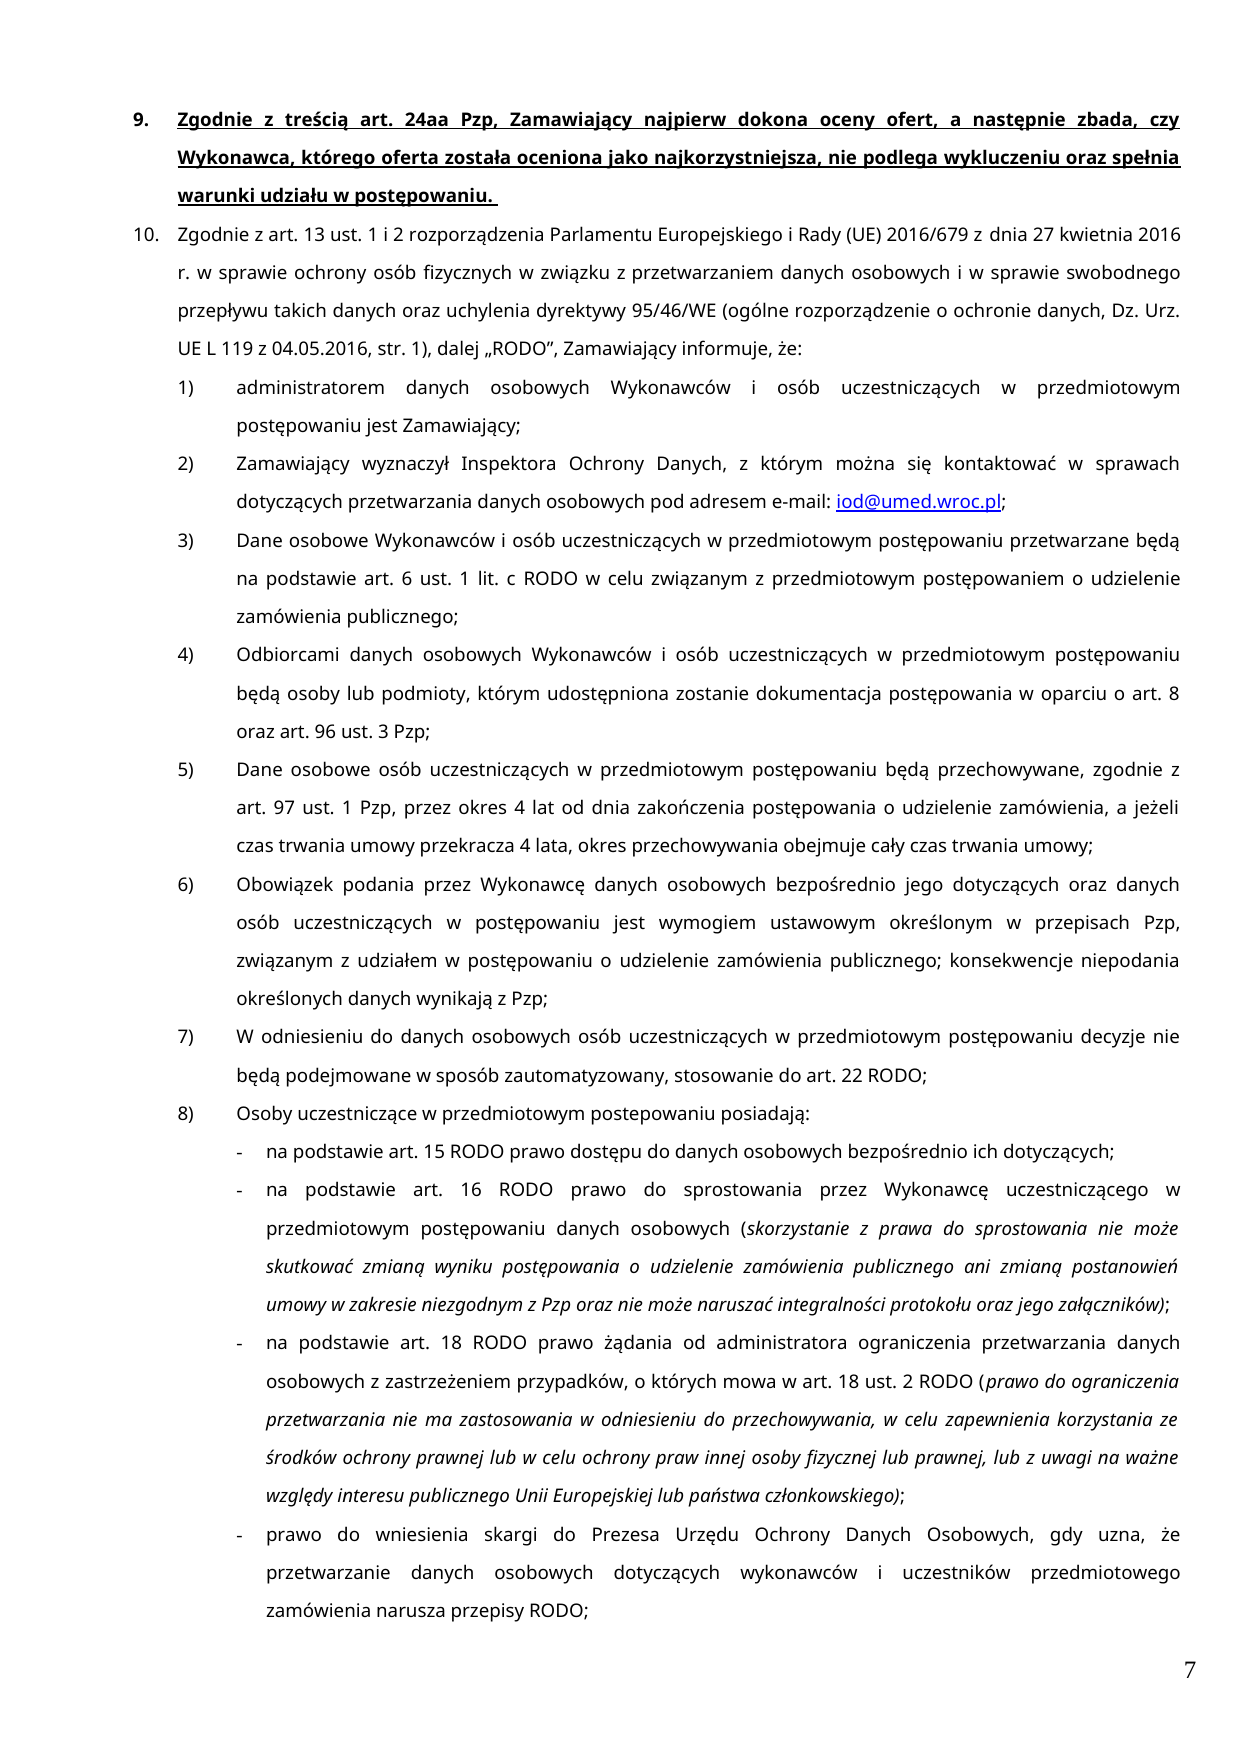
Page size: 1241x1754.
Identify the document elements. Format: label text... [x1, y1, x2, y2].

list Obowiązek podania przez Wykonawcę danych osobowych bezpośrednio jego dotyczących oraz danych osób uczestniczących w postępowaniu jest wymogiem ustawowym określonym w przepisach Pzp, związanym z udziałem w postępowaniu o udzielenie zamówienia publicznego; konsekwencje niepodania określonych danych wynikają z Pzp; [177, 871, 1181, 1011]
list Osoby uczestniczące w przedmiotowym postepowaniu posiadają: [177, 1100, 1181, 1126]
list na podstawie art. 16 RODO prawo do sprostowania przez Wykonawcę uczestniczącego w przedmiotowym postępowaniu danych osobowych (skorzystanie z prawa do sprostowania nie może skutkować zmianą wyniku postępowania o udzielenie zamówienia publicznego ani zmianą postanowień umowy w zakresie niezgodnym z Pzp oraz nie może naruszać integralności protokołu oraz jego załączników); [236, 1177, 1181, 1317]
list prawo do wniesienia skargi do Prezesa Urzędu Ochrony Danych Osobowych, gdy uzna, że przetwarzanie danych osobowych dotyczących wykonawców i uczestników przedmiotowego zamówienia narusza przepisy RODO; [236, 1521, 1181, 1623]
list na podstawie art. 15 RODO prawo dostępu do danych osobowych bezpośrednio ich dotyczących; [236, 1138, 1181, 1164]
list Zgodnie z treścią art. 24aa Pzp, Zamawiający najpierw dokona oceny ofert, a następnie zbada, czy Wykonawca, którego oferta została oceniona jako najkorzystniejsza, nie podlega wykluczeniu oraz spełnia warunki udziału w postępowaniu. [133, 106, 1181, 208]
list Odbiorcami danych osobowych Wykonawców i osób uczestniczących w przedmiotowym postępowaniu będą osoby lub podmioty, którym udostępniona zostanie dokumentacja postępowania w oparciu o art. 8 oraz art. 96 ust. 3 Pzp; [177, 642, 1181, 743]
list Dane osobowe osób uczestniczących w przedmiotowym postępowaniu będą przechowywane, zgodnie z art. 97 ust. 1 Pzp, przez okres 4 lat od dnia zakończenia postępowania o udzielenie zamówienia, a jeżeli czas trwania umowy przekracza 4 lata, okres przechowywania obejmuje cały czas trwania umowy; [177, 756, 1181, 858]
list Zgodnie z art. 13 ust. 1 i 2 rozporządzenia Parlamentu Europejskiego i Rady (UE) 2016/679 z dnia 27 kwietnia 2016 r. w sprawie ochrony osób fizycznych w związku z przetwarzaniem danych osobowych i w sprawie swobodnego przepływu takich danych oraz uchylenia dyrektywy 95/46/WE (ogólne rozporządzenie o ochronie danych, Dz. Urz. UE L 119 z 04.05.2016, str. 1), dalej „RODO”, Zamawiający informuje, że: [133, 221, 1181, 361]
list Dane osobowe Wykonawców i osób uczestniczących w przedmiotowym postępowaniu przetwarzane będą na podstawie art. 6 ust. 1 lit. c RODO w celu związanym z przedmiotowym postępowaniem o udzielenie zamówienia publicznego; [177, 527, 1181, 629]
list na podstawie art. 18 RODO prawo żądania od administratora ograniczenia przetwarzania danych osobowych z zastrzeżeniem przypadków, o których mowa w art. 18 ust. 2 RODO (prawo do ograniczenia przetwarzania nie ma zastosowania w odniesieniu do przechowywania, w celu zapewnienia korzystania ze środków ochrony prawnej lub w celu ochrony praw innej osoby fizycznej lub prawnej, lub z uwagi na ważne względy interesu publicznego Unii Europejskiej lub państwa członkowskiego); [236, 1330, 1181, 1508]
list administratorem danych osobowych Wykonawców i osób uczestniczących w przedmiotowym postępowaniu jest Zamawiający; [177, 374, 1181, 438]
list Zamawiający wyznaczył Inspektora Ochrony Danych, z którym można się kontaktować w sprawach dotyczących przetwarzania danych osobowych pod adresem e-mail: iod@umed.wroc.pl; [177, 450, 1181, 514]
list W odniesieniu do danych osobowych osób uczestniczących w przedmiotowym postępowaniu decyzje nie będą podejmowane w sposób zautomatyzowany, stosowanie do art. 22 RODO; [177, 1024, 1181, 1088]
